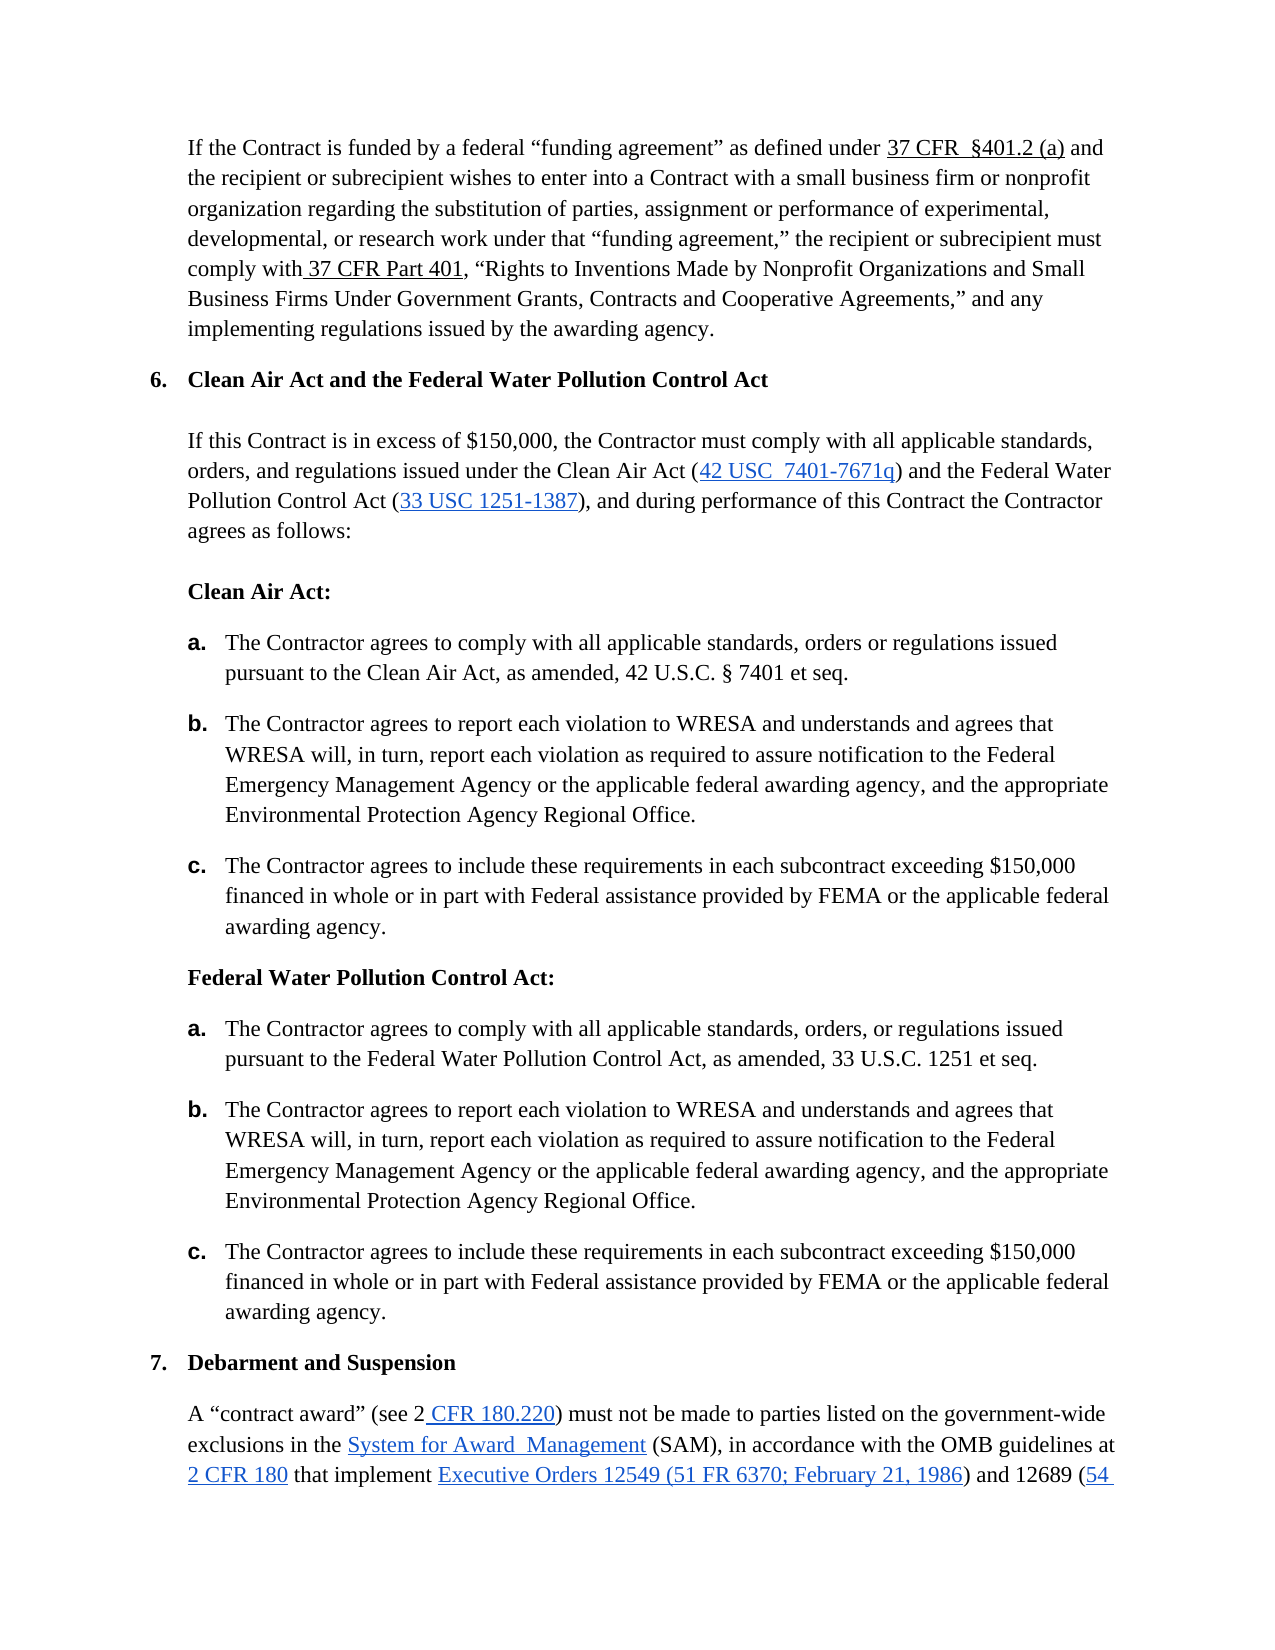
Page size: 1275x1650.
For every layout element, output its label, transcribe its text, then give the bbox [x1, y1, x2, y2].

text Federal Water Pollution Control Act: [187, 964, 1125, 990]
list Debarment and Suspension [150, 1349, 1125, 1376]
list The Contractor agrees to include these requirements in each subcontract exceeding $150,000 financed in whole or in part with Federal assistance provided by FEMA or the applicable federal awarding agency. [187, 1238, 1125, 1325]
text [187, 1401, 1125, 1487]
list The Contractor agrees to comply with all applicable standards, orders, or regulations issued pursuant to the Federal Water Pollution Control Act, as amended, 33 U.S.C. 1251 et seq. [187, 1015, 1125, 1071]
list The Contractor agrees to report each violation to WRESA and understands and agrees that WRESA will, in turn, report each violation as required to assure notification to the Federal Emergency Management Agency or the applicable federal awarding agency, and the appropriate Environmental Protection Agency Regional Office. [187, 1096, 1125, 1213]
list The Contractor agrees to include these requirements in each subcontract exceeding $150,000 financed in whole or in part with Federal assistance provided by FEMA or the applicable federal awarding agency. [187, 852, 1125, 939]
list The Contractor agrees to comply with all applicable standards, orders or regulations issued pursuant to the Clean Air Act, as amended, 42 U.S.C. § 7401 et seq. [187, 629, 1125, 686]
text If the Contract is funded by a federal “funding agreement” as defined under 37 CFR §401.2 (a) and the recipient or subrecipient wishes to enter into a Contract with a small business firm or nonprofit organization regarding the substitution of parties, assignment or performance of experimental, developmental, or research work under that “funding agreement,” the recipient or subrecipient must comply with 37 CFR Part 401, “Rights to Inventions Made by Nonprofit Organizations and Small Business Firms Under Government Grants, Contracts and Cooperative Agreements,” and any implementing regulations issued by the awarding agency. [187, 134, 1125, 342]
list The Contractor agrees to report each violation to WRESA and understands and agrees that WRESA will, in turn, report each violation as required to assure notification to the Federal Emergency Management Agency or the applicable federal awarding agency, and the appropriate Environmental Protection Agency Regional Office. [187, 710, 1125, 827]
list Clean Air Act and the Federal Water Pollution Control Act If this Contract is in excess of $150,000, the Contractor must comply with all applicable standards, orders, and regulations issued under the Clean Air Act (42 USC 7401-7671q) and the Federal Water Pollution Control Act (33 USC 1251-1387), and during performance of this Contract the Contractor agrees as follows: Clean Air Act: [150, 367, 1125, 604]
